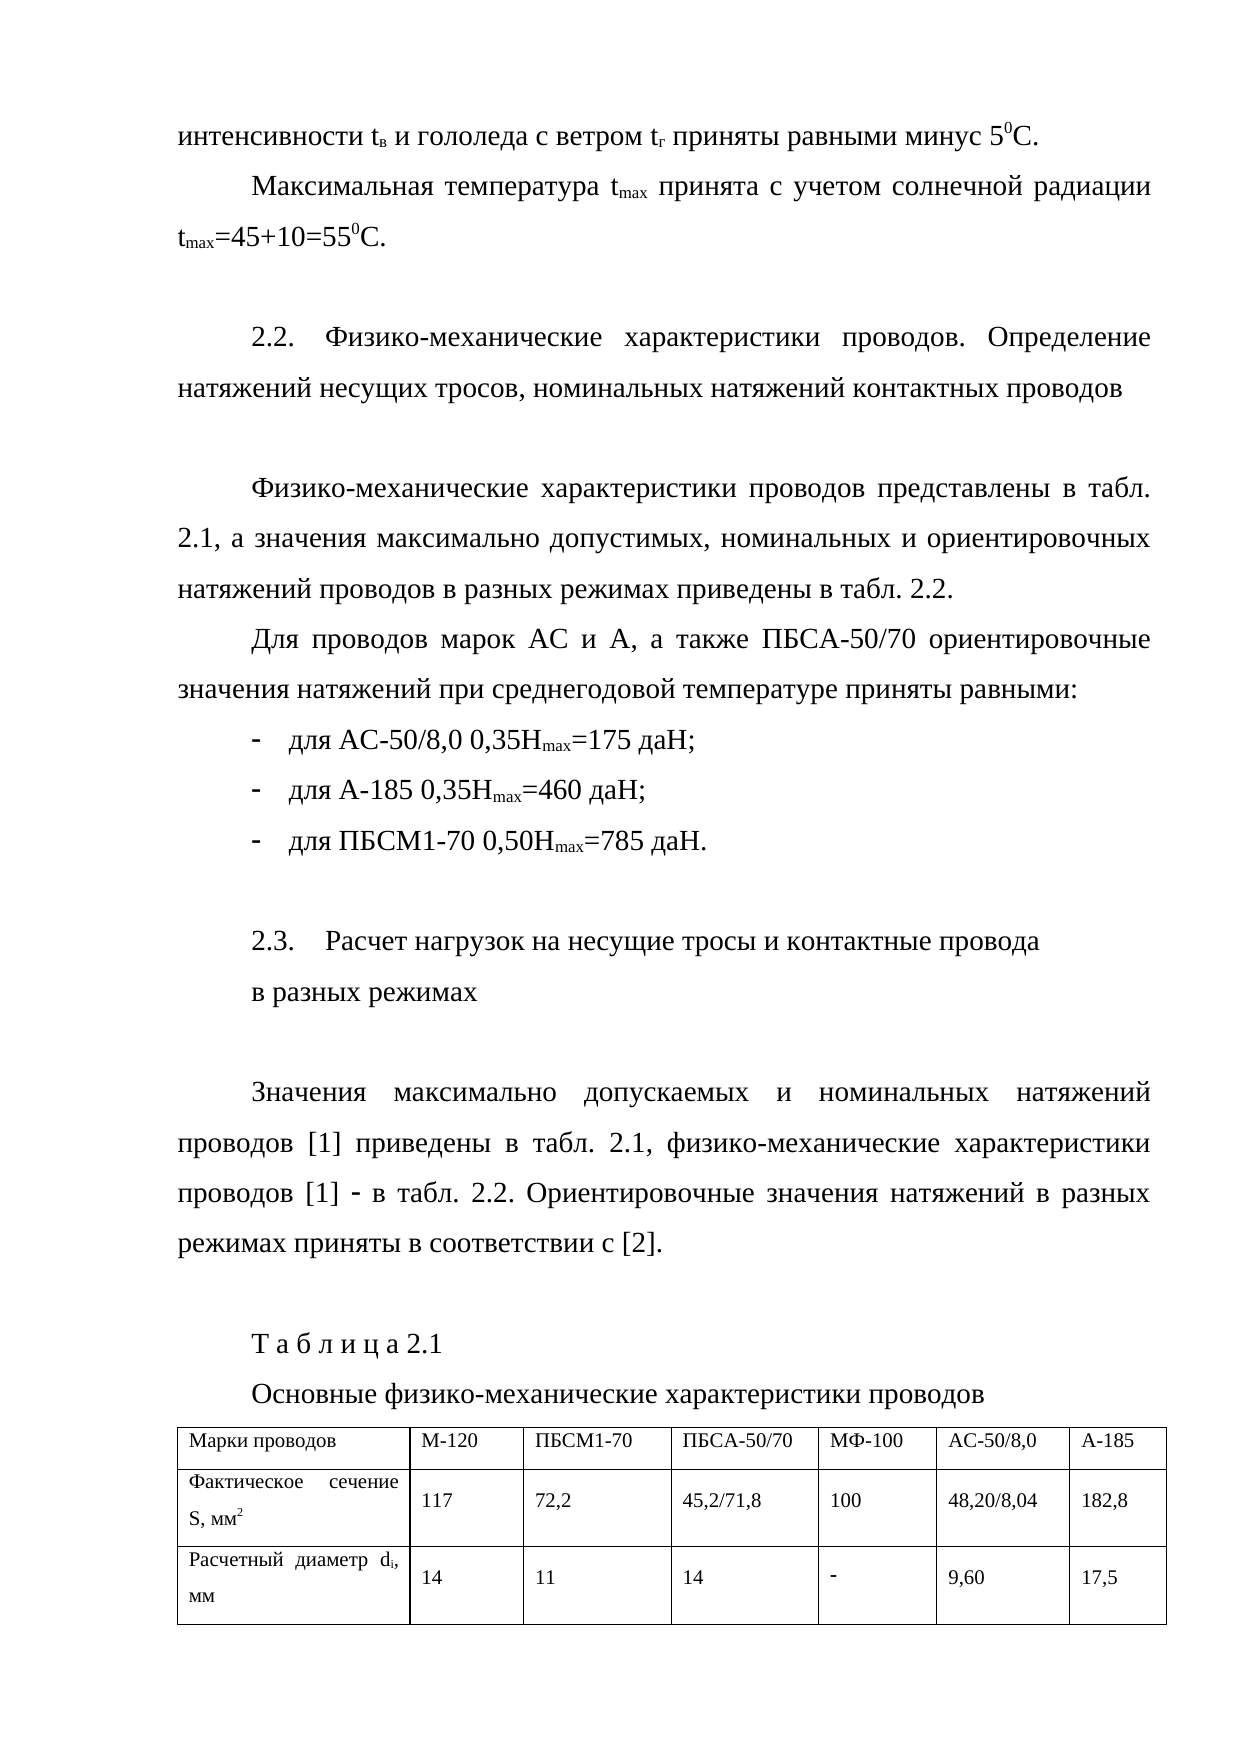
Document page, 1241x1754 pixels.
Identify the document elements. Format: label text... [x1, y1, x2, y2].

table_cell 72,2 [524, 1470, 671, 1546]
text Для проводов марок АС и А, а также ПБСА-50/70 ориентировочные значения натяжений при среднегодовой температуре приняты равными: [177, 621, 1152, 705]
text Максимальная температура tmax принята с учетом солнечной радиации tmax=45+10=550C. [177, 168, 1152, 252]
table_cell [819, 1547, 936, 1624]
table_cell 100 [819, 1470, 936, 1546]
text Т а б л и ц а 2.1 [177, 1326, 1152, 1359]
list для АС-50/8,0 0,35Нmax=175 даН; [177, 722, 1152, 756]
table_cell 14 [672, 1547, 818, 1624]
table_header ПБСА-50/70 [672, 1428, 818, 1468]
table_cell 11 [524, 1547, 671, 1624]
list Расчет нагрузок на несущие тросы и контактные провода [177, 923, 1152, 957]
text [177, 118, 1152, 152]
table_header А-185 [1070, 1428, 1166, 1468]
table_header Марки проводов [178, 1428, 409, 1468]
text Основные физико-механические характеристики проводов [177, 1376, 1152, 1410]
table_cell Фактическое сечение S, мм2 [178, 1470, 409, 1546]
table_cell 45,2/71,8 [672, 1470, 818, 1546]
table_header М-120 [411, 1428, 523, 1468]
table_cell 9,60 [937, 1547, 1069, 1624]
list Физико-механические характеристики проводов. Определение натяжений несущих тросов, номинальных натяжений контактных проводов [177, 319, 1152, 403]
text Значения максимально допускаемых и номинальных натяжений проводов [1] приведены в табл. 2.1, физико-механические характеристики проводов [1] в табл. 2.2. Ориентировочные значения натяжений в разных режимах приняты в соответствии с [2]. [177, 1074, 1152, 1259]
table_cell Расчетный диаметр di, мм [178, 1547, 409, 1624]
table_cell 48,20/8,04 [937, 1470, 1069, 1546]
text Физико-механические характеристики проводов представлены в табл. 2.1, а значения максимально допустимых, номинальных и ориентировочных натяжений проводов в разных режимах приведены в табл. 2.2. [177, 470, 1152, 604]
table_header МФ-100 [819, 1428, 936, 1468]
list для А-185 0,35Нmax=460 даН; [177, 772, 1152, 806]
table_cell 17,5 [1070, 1547, 1166, 1624]
table_cell 117 [411, 1470, 523, 1546]
table_header АС-50/8,0 [937, 1428, 1069, 1468]
table_header ПБСМ1-70 [524, 1428, 671, 1468]
table_cell 182,8 [1070, 1470, 1166, 1546]
text в разных режимах [177, 974, 1152, 1007]
table_cell 14 [411, 1547, 523, 1624]
list для ПБСМ1-70 0,50Нmax=785 даН. [177, 823, 1152, 856]
